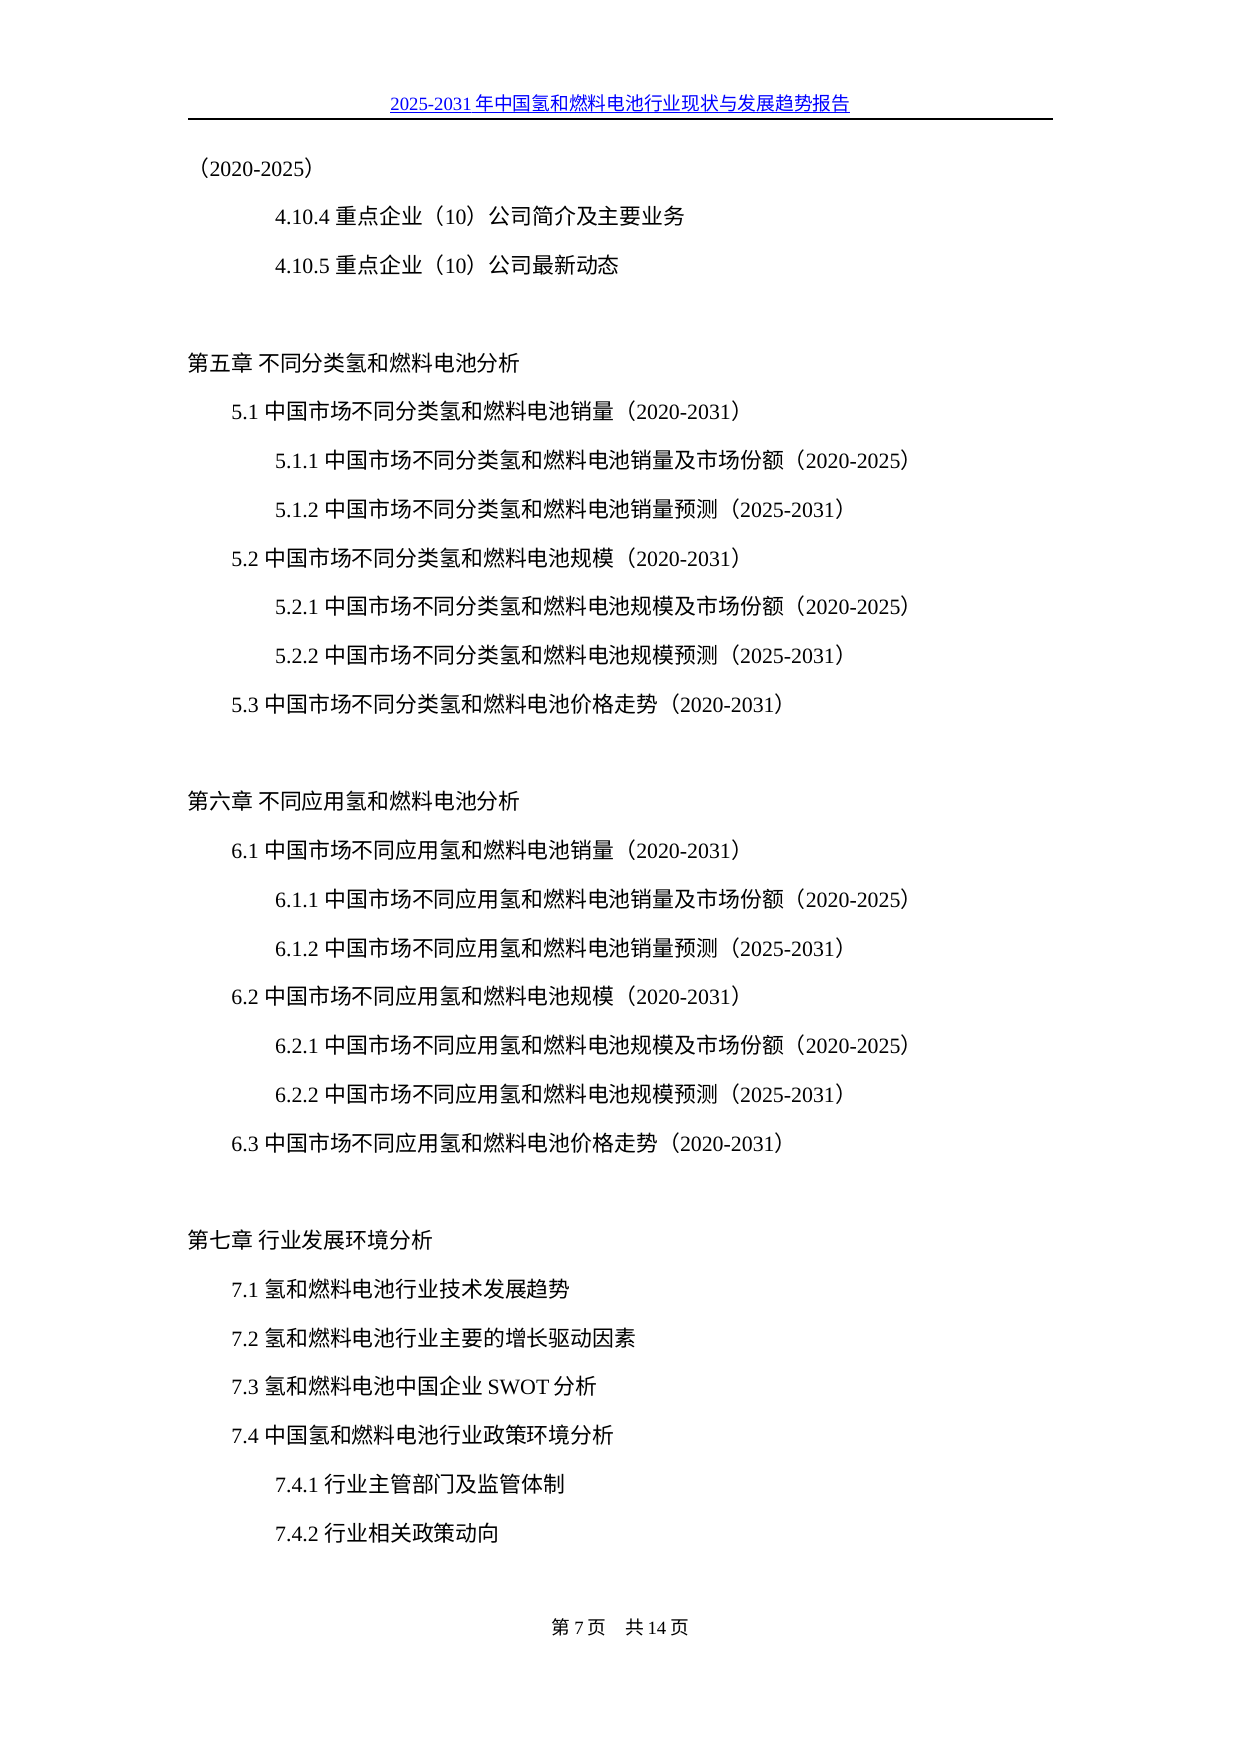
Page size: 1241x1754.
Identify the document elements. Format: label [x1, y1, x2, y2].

text [187, 150, 1053, 1548]
